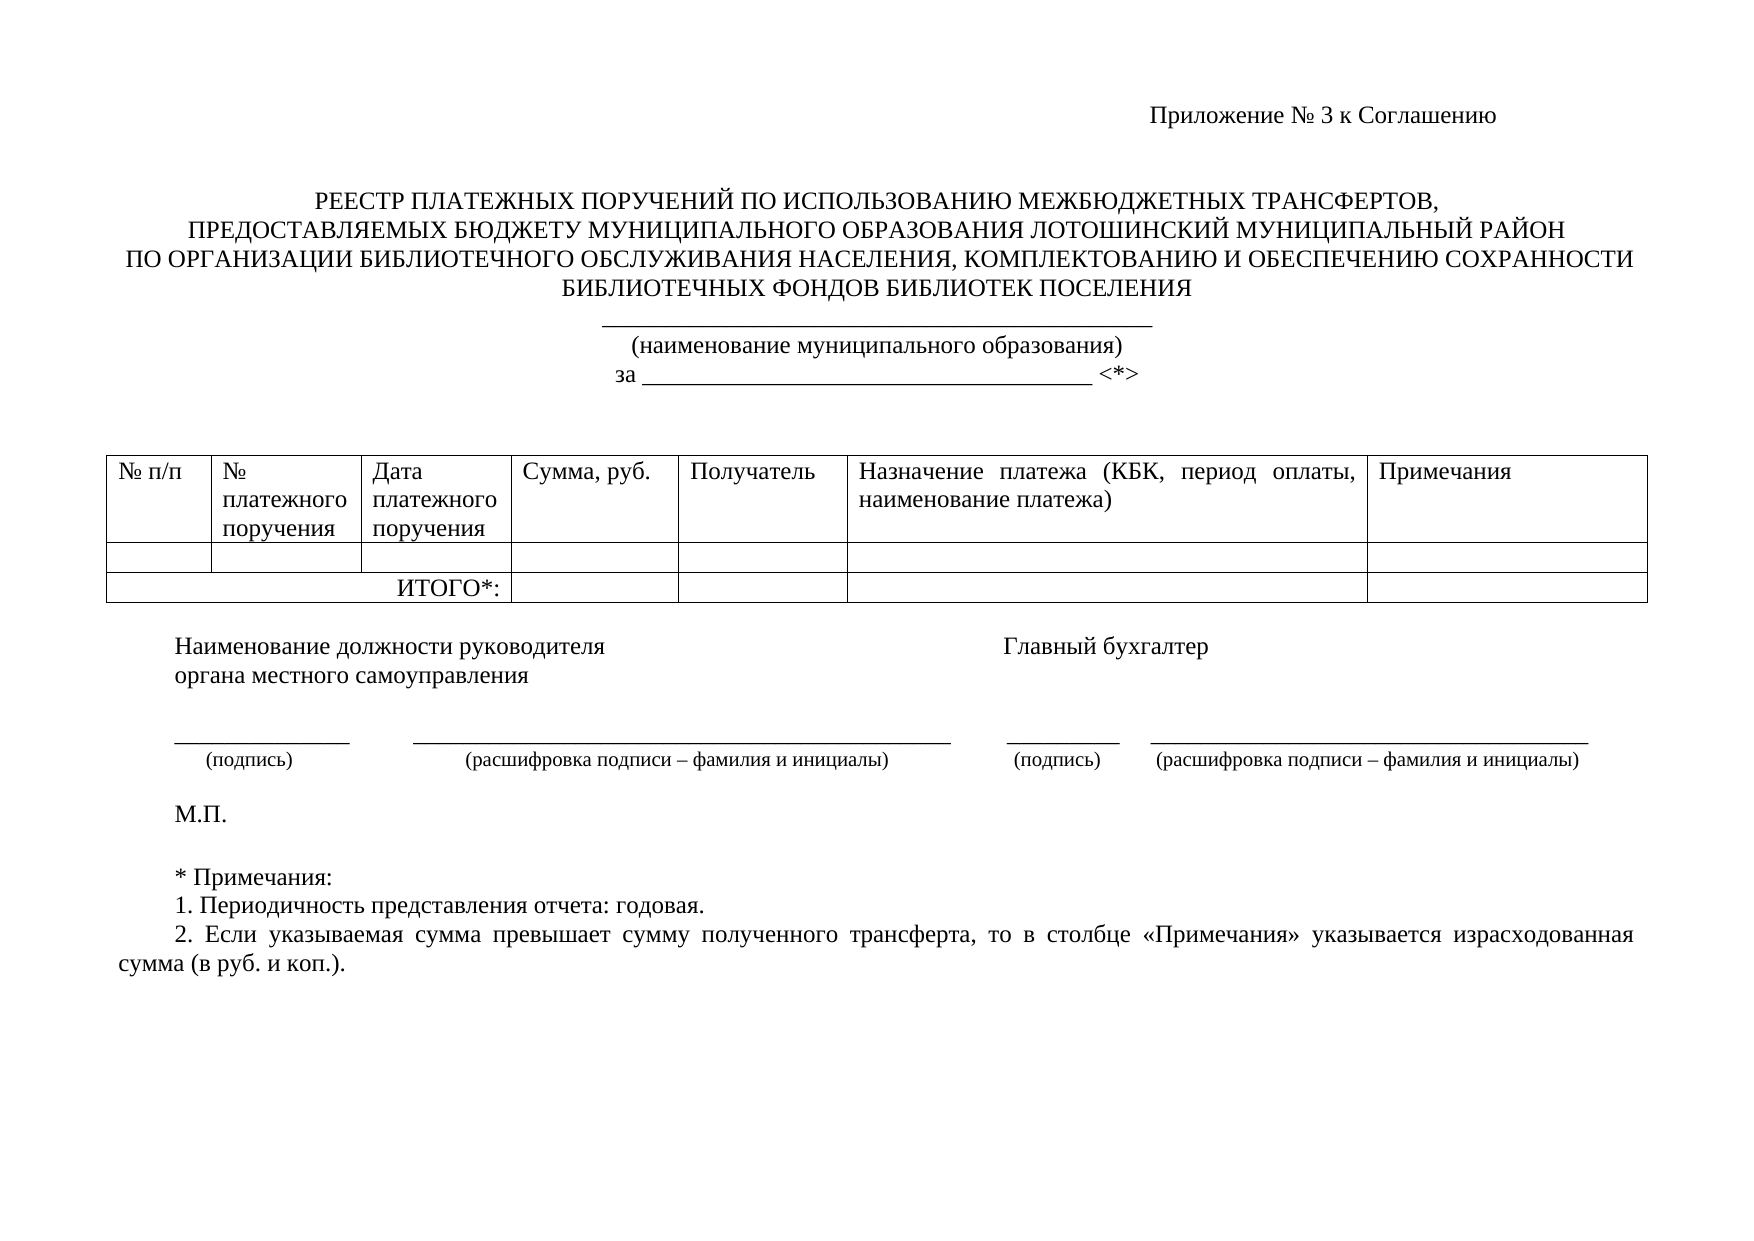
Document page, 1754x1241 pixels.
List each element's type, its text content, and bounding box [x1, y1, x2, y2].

table_cell [1368, 543, 1647, 572]
text (подпись) (расшифровка подписи – фамилия и инициалы) (подпись) (расшифровка подписи – фамилия и инициалы) [118, 746, 1636, 771]
table_header Назначение платежа (КБК, период оплаты, наименование платежа) [848, 456, 1367, 542]
table_cell [848, 573, 1367, 602]
text М.П. [118, 799, 1636, 828]
table_header Примечания [1368, 456, 1647, 542]
table_cell [362, 543, 511, 572]
table_cell [1368, 573, 1647, 602]
text ПО ОРГАНИЗАЦИИ БИБЛИОТЕЧНОГО ОБСЛУЖИВАНИЯ НАСЕЛЕНИЯ, КОМПЛЕКТОВАНИЮ И ОБЕСПЕЧЕНИЮ СОХРАННОСТИ БИБЛИОТЕЧНЫХ ФОНДОВ БИБЛИОТЕК ПОСЕЛЕНИЯ [118, 244, 1636, 301]
text за ____________________________________ <*> [118, 359, 1636, 388]
table_cell [679, 573, 847, 602]
table_header № платежного поручения [212, 456, 361, 542]
text РЕЕСТР ПЛАТЕЖНЫХ ПОРУЧЕНИЙ ПО ИСПОЛЬЗОВАНИЮ МЕЖБЮДЖЕТНЫХ ТРАНСФЕРТОВ, [118, 186, 1636, 215]
table_header Дата платежного поручения [362, 456, 511, 542]
table_header Получатель [679, 456, 847, 542]
table_cell ИТОГО*: [107, 573, 511, 602]
text органа местного самоуправления [118, 660, 1636, 689]
text 1. Периодичность представления отчета: годовая. [118, 890, 1636, 919]
table_cell [212, 543, 361, 572]
table_cell [848, 543, 1367, 572]
table_cell [107, 543, 211, 572]
table_cell [512, 573, 678, 602]
table_header Сумма, руб. [512, 456, 678, 542]
text ______________ ___________________________________________ _________ ___________________________________ [118, 718, 1636, 746]
text ПРЕДОСТАВЛЯЕМЫХ БЮДЖЕТУ МУНИЦИПАЛЬНОГО ОБРАЗОВАНИЯ ЛОТОШИНСКИЙ МУНИЦИПАЛЬНЫЙ РАЙОН [118, 215, 1636, 244]
text ____________________________________________ [118, 301, 1636, 330]
text * Примечания: [118, 862, 1636, 890]
text 2. Если указываемая сумма превышает сумму полученного трансферта, то в столбце «Примечания» указывается израсходованная сумма (в руб. и коп.). [118, 919, 1636, 977]
text Приложение № 3 к Соглашению [1149, 100, 1636, 129]
text (наименование муниципального образования) [118, 330, 1636, 359]
table_header № п/п [107, 456, 211, 542]
text Наименование должности руководителя Главный бухгалтер [118, 631, 1636, 660]
table_cell [512, 543, 678, 572]
table_cell [679, 543, 847, 572]
